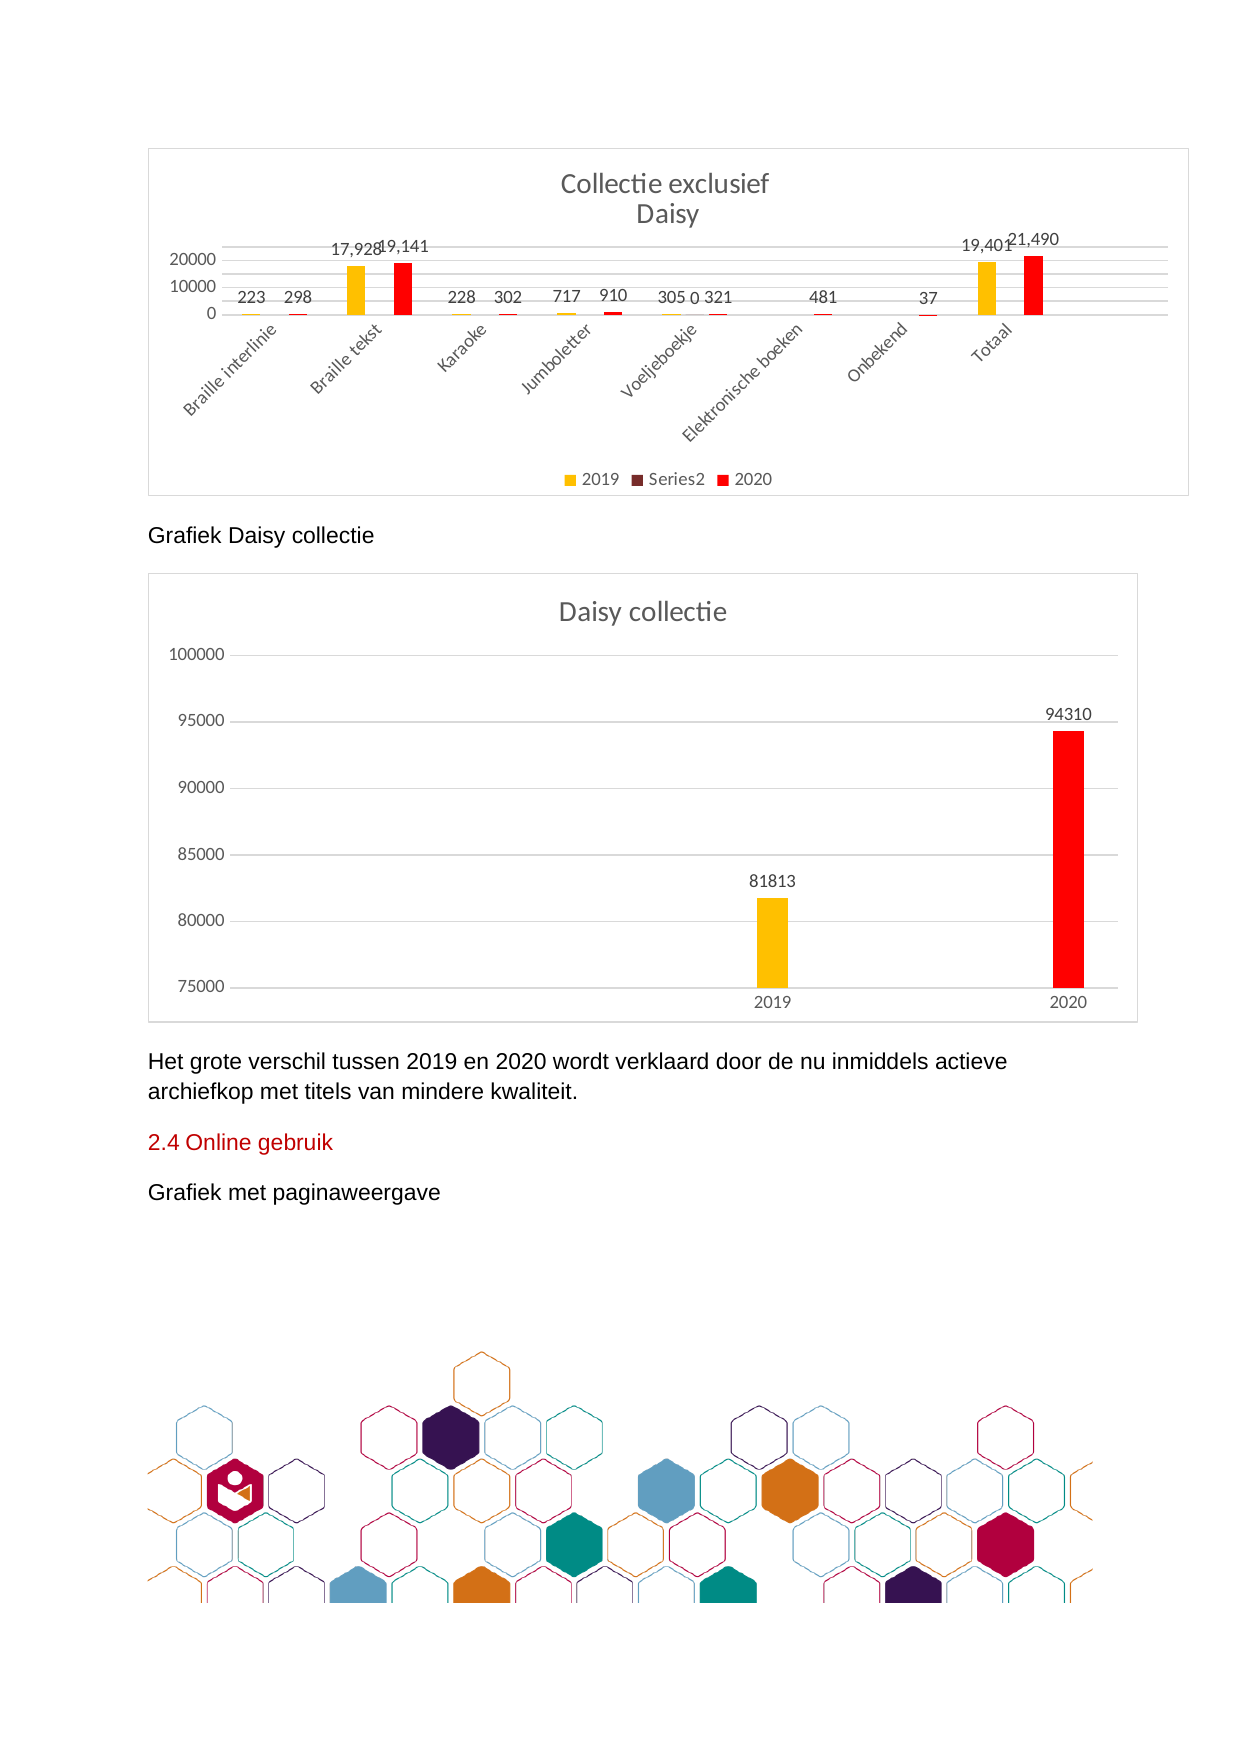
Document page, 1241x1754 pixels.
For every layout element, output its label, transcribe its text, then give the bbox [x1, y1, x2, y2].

list Online gebruik [148, 1129, 1093, 1155]
text Grafiek met paginaweergave [148, 1179, 1093, 1206]
picture [147, 1351, 1093, 1603]
text Grafiek Daisy collectie [148, 522, 1093, 548]
text Het grote verschil tussen 2019 en 2020 wordt verklaard door de nu inmiddels actieve archiefkop met titels van mindere kwaliteit. [148, 1048, 1093, 1104]
